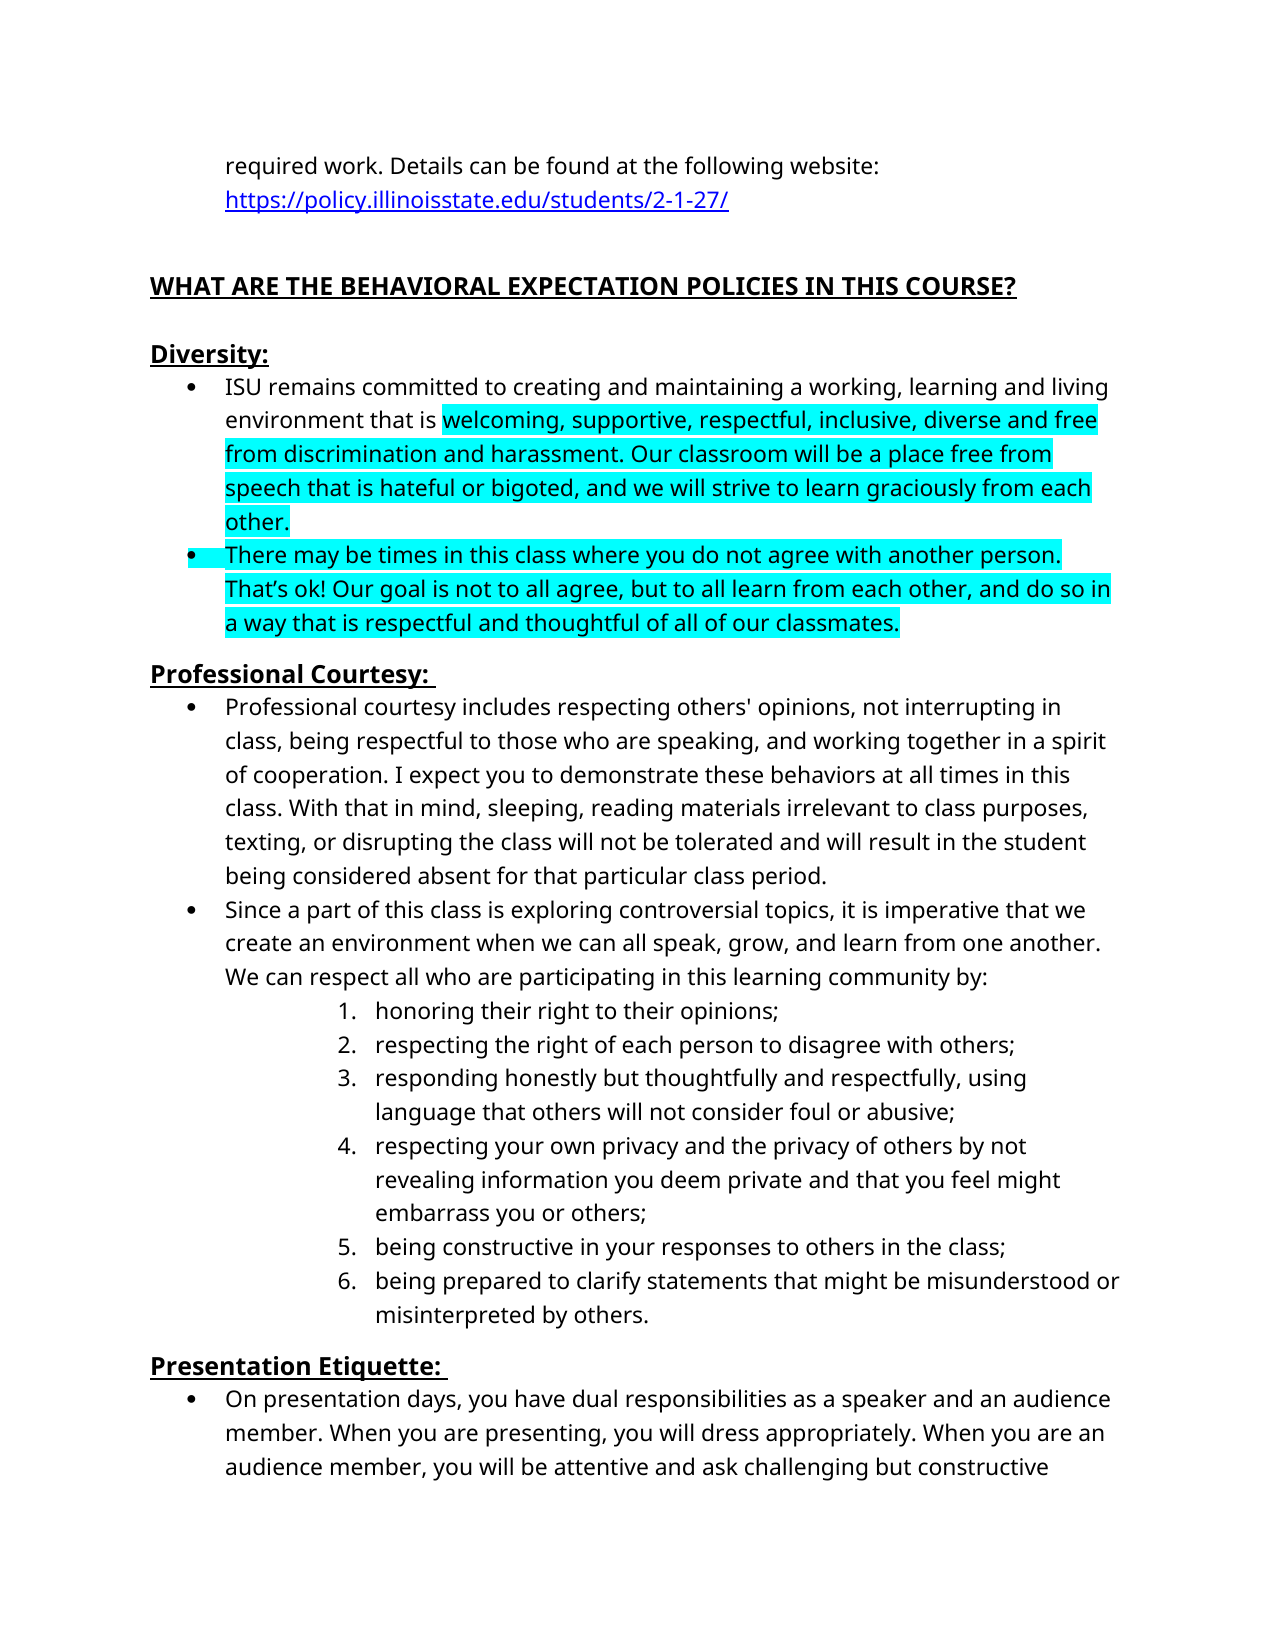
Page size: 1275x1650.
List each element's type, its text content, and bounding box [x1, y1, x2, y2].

text Diversity: [150, 336, 1125, 370]
list being prepared to clarify statements that might be misunderstood or misinterpreted by others. [337, 1265, 1125, 1330]
text Professional Courtesy: [150, 657, 1125, 691]
list ISU remains committed to creating and maintaining a working, learning and living environment that is welcoming, supportive, respectful, inclusive, diverse and free from discrimination and harassment. Our classroom will be a place free from speech that is hateful or bigoted, and we will strive to learn graciously from each other. [187, 370, 1125, 537]
text WHAT ARE THE BEHAVIORAL EXPECTATION POLICIES IN THIS COURSE? [150, 268, 1125, 302]
list honoring their right to their opinions; [337, 995, 1125, 1026]
list Professional courtesy includes respecting others' opinions, not interrupting in class, being respectful to those who are speaking, and working together in a spirit of cooperation. I expect you to demonstrate these behaviors at all times in this class. With that in mind, sleeping, reading materials irrelevant to class purposes, texting, or disrupting the class will not be tolerated and will result in the student being considered absent for that particular class period. [187, 691, 1125, 891]
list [187, 1383, 1125, 1482]
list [187, 150, 1125, 215]
text Presentation Etiquette: [150, 1349, 1125, 1383]
list respecting the right of each person to disagree with others; [337, 1029, 1125, 1060]
list Since a part of this class is exploring controversial topics, it is imperative that we create an environment when we can all speak, grow, and learn from one another. We can respect all who are participating in this learning community by: [187, 894, 1125, 992]
list respecting your own privacy and the privacy of others by not revealing information you deem private and that you feel might embarrass you or others; [337, 1130, 1125, 1229]
list being constructive in your responses to others in the class; [337, 1231, 1125, 1262]
list There may be times in this class where you do not agree with another person. That’s ok! Our goal is not to all agree, but to all learn from each other, and do so in a way that is respectful and thoughtful of all of our classmates. [187, 539, 1125, 638]
list responding honestly but thoughtfully and respectfully, using language that others will not consider foul or abusive; [337, 1062, 1125, 1127]
